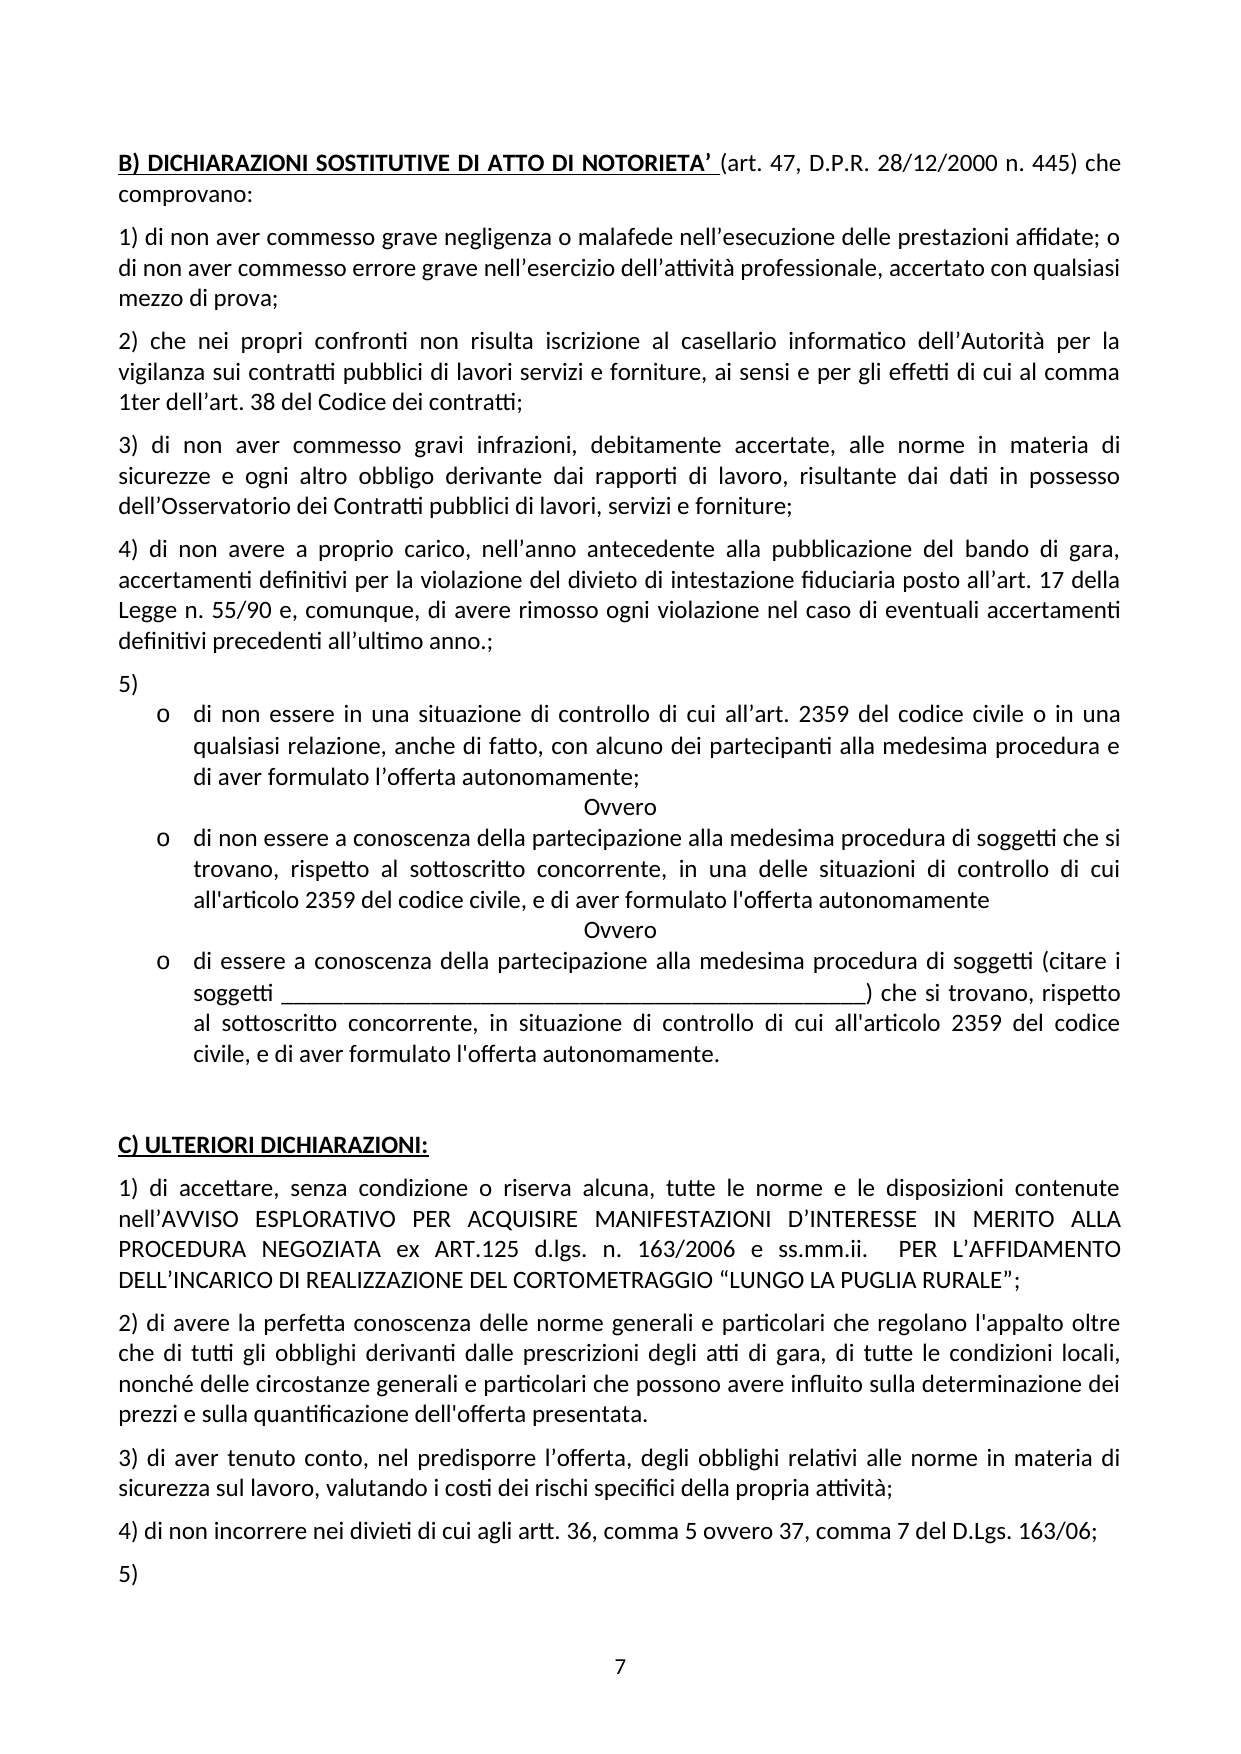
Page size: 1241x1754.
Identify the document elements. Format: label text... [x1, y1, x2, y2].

text 3) di non aver commesso gravi infrazioni, debitamente accertate, alle norme in materia di sicurezze e ogni altro obbligo derivante dai rapporti di lavoro, risultante dai dati in possesso dell’Osservatorio dei Contratti pubblici di lavori, servizi e forniture; [118, 429, 1122, 521]
text 3) di aver tenuto conto, nel predisporre l’offerta, degli obblighi relativi alle norme in materia di sicurezza sul lavoro, valutando i costi dei rischi specifici della propria attività; [118, 1442, 1122, 1503]
list di non essere a conoscenza della partecipazione alla medesima procedura di soggetti che si trovano, rispetto al sottoscritto concorrente, in una delle situazioni di controllo di cui all'articolo 2359 del codice civile, e di aver formulato l'offerta autonomamente [156, 822, 1122, 914]
text Ovvero [118, 914, 1122, 945]
list di non essere in una situazione di controllo di cui all’art. 2359 del codice civile o in una qualsiasi relazione, anche di fatto, con alcuno dei partecipanti alla medesima procedura e di aver formulato l’offerta autonomamente; [156, 698, 1122, 791]
text 4) di non avere a proprio carico, nell’anno antecedente alla pubblicazione del bando di gara, accertamenti definitivi per la violazione del divieto di intestazione fiduciaria posto all’art. 17 della Legge n. 55/90 e, comunque, di avere rimosso ogni violazione nel caso di eventuali accertamenti definitivi precedenti all’ultimo anno.; [118, 533, 1122, 655]
text 4) di non incorrere nei divieti di cui agli artt. 36, comma 5 ovvero 37, comma 7 del D.Lgs. 163/06; [118, 1515, 1122, 1546]
text 5) [118, 1558, 1122, 1589]
text Ovvero [118, 791, 1122, 822]
text C) ULTERIORI DICHIARAZIONI: [118, 1129, 1122, 1160]
text 2) di avere la perfetta conoscenza delle norme generali e particolari che regolano l'appalto oltre che di tutti gli obblighi derivanti dalle prescrizioni degli atti di gara, di tutte le condizioni locali, nonché delle circostanze generali e particolari che possono avere influito sulla determinazione dei prezzi e sulla quantificazione dell'offerta presentata. [118, 1307, 1122, 1429]
text 5) [118, 668, 1122, 698]
text 1) di accettare, senza condizione o riserva alcuna, tutte le norme e le disposizioni contenute nell’AVVISO ESPLORATIVO PER ACQUISIRE MANIFESTAZIONI D’INTERESSE IN MERITO ALLA PROCEDURA NEGOZIATA ex ART.125 d.lgs. n. 163/2006 e ss.mm.ii. PER L’AFFIDAMENTO DELL’INCARICO DI REALIZZAZIONE DEL CORTOMETRAGGIO “LUNGO LA PUGLIA RURALE”; [118, 1172, 1122, 1294]
text 2) che nei propri confronti non risulta iscrizione al casellario informatico dell’Autorità per la vigilanza sui contratti pubblici di lavori servizi e forniture, ai sensi e per gli effetti di cui al comma 1ter dell’art. 38 del Codice dei contratti; [118, 325, 1122, 417]
text B) DICHIARAZIONI SOSTITUTIVE DI ATTO DI NOTORIETA’ (art. 47, D.P.R. 28/12/2000 n. 445) che comprovano: [118, 148, 1122, 209]
list di essere a conoscenza della partecipazione alla medesima procedura di soggetti (citare i soggetti _______________________________________________) che si trovano, rispetto al sottoscritto concorrente, in situazione di controllo di cui all'articolo 2359 del codice civile, e di aver formulato l'offerta autonomamente. [156, 945, 1122, 1068]
text 1) di non aver commesso grave negligenza o malafede nell’esecuzione delle prestazioni affidate; o di non aver commesso errore grave nell’esercizio dell’attività professionale, accertato con qualsiasi mezzo di prova; [118, 221, 1122, 313]
